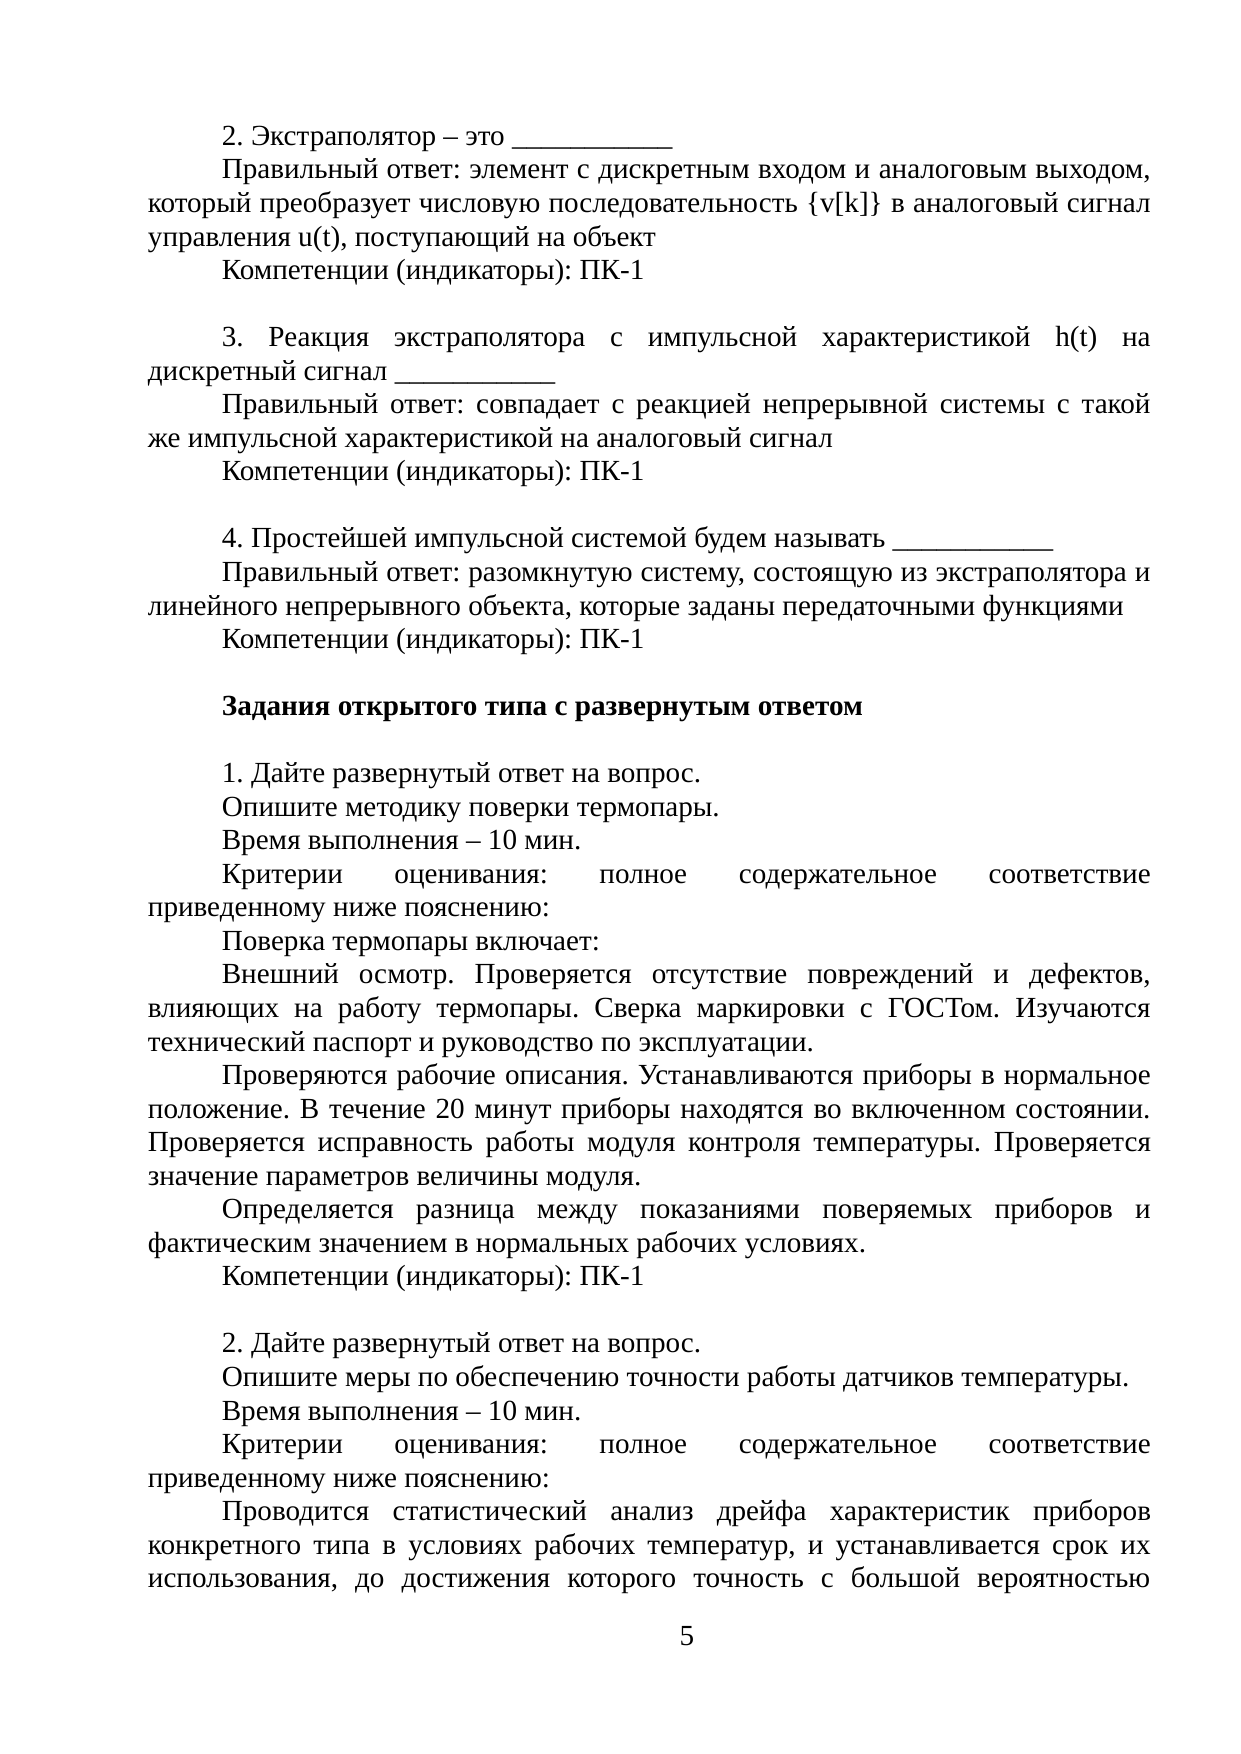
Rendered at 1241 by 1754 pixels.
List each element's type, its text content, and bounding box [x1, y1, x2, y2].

text Определяется разница между показаниями поверяемых приборов и фактическим значением в нормальных рабочих условиях. [148, 1191, 1152, 1258]
text Проверяются рабочие описания. Устанавливаются приборы в нормальное положение. В течение 20 минут приборы находятся во включенном состоянии. Проверяется исправность работы модуля контроля температуры. Проверяется значение параметров величины модуля. [148, 1057, 1152, 1191]
text Компетенции (индикаторы): ПК-1 [148, 1258, 1152, 1292]
text 2. Дайте развернутый ответ на вопрос. [148, 1326, 1152, 1359]
text 2. Экстраполятор – это ___________ [148, 118, 1152, 152]
text 3. Реакция экстраполятора с импульсной характеристикой h(t) на дискретный сигнал ___________ [148, 319, 1152, 386]
text Компетенции (индикаторы): ПК-1 [148, 453, 1152, 487]
text Внешний осмотр. Проверяется отсутствие повреждений и дефектов, влияющих на работу термопары. Сверка маркировки с ГОСТом. Изучаются технический паспорт и руководство по эксплуатации. [148, 957, 1152, 1057]
text Правильный ответ: совпадает с реакцией непрерывной системы с такой же импульсной характеристикой на аналоговый сигнал [148, 386, 1152, 453]
text Критерии оценивания: полное содержательное соответствие приведенному ниже пояснению: [148, 1426, 1152, 1493]
text Компетенции (индикаторы): ПК-1 [148, 621, 1152, 655]
text Правильный ответ: разомкнутую систему, состоящую из экстраполятора и линейного непрерывного объекта, которые заданы передаточными функциями [148, 554, 1152, 621]
text Компетенции (индикаторы): ПК-1 [148, 252, 1152, 286]
text Опишите меры по обеспечению точности работы датчиков температуры. [148, 1359, 1152, 1393]
text Время выполнения – 10 мин. [148, 1393, 1152, 1426]
text Критерии оценивания: полное содержательное соответствие приведенному ниже пояснению: [148, 856, 1152, 923]
text 1. Дайте развернутый ответ на вопрос. [148, 755, 1152, 789]
text Поверка термопары включает: [148, 923, 1152, 957]
text Задания открытого типа с развернутым ответом [148, 688, 1152, 722]
text 4. Простейшей импульсной системой будем называть ___________ [148, 521, 1152, 554]
text Опишите методику поверки термопары. [148, 789, 1152, 822]
text Правильный ответ: элемент с дискретным входом и аналоговым выходом, который преобразует числовую последовательность {v[k]} в аналоговый сигнал управления u(t), поступающий на объект [148, 152, 1152, 252]
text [148, 1493, 1152, 1594]
text Время выполнения – 10 мин. [148, 822, 1152, 856]
